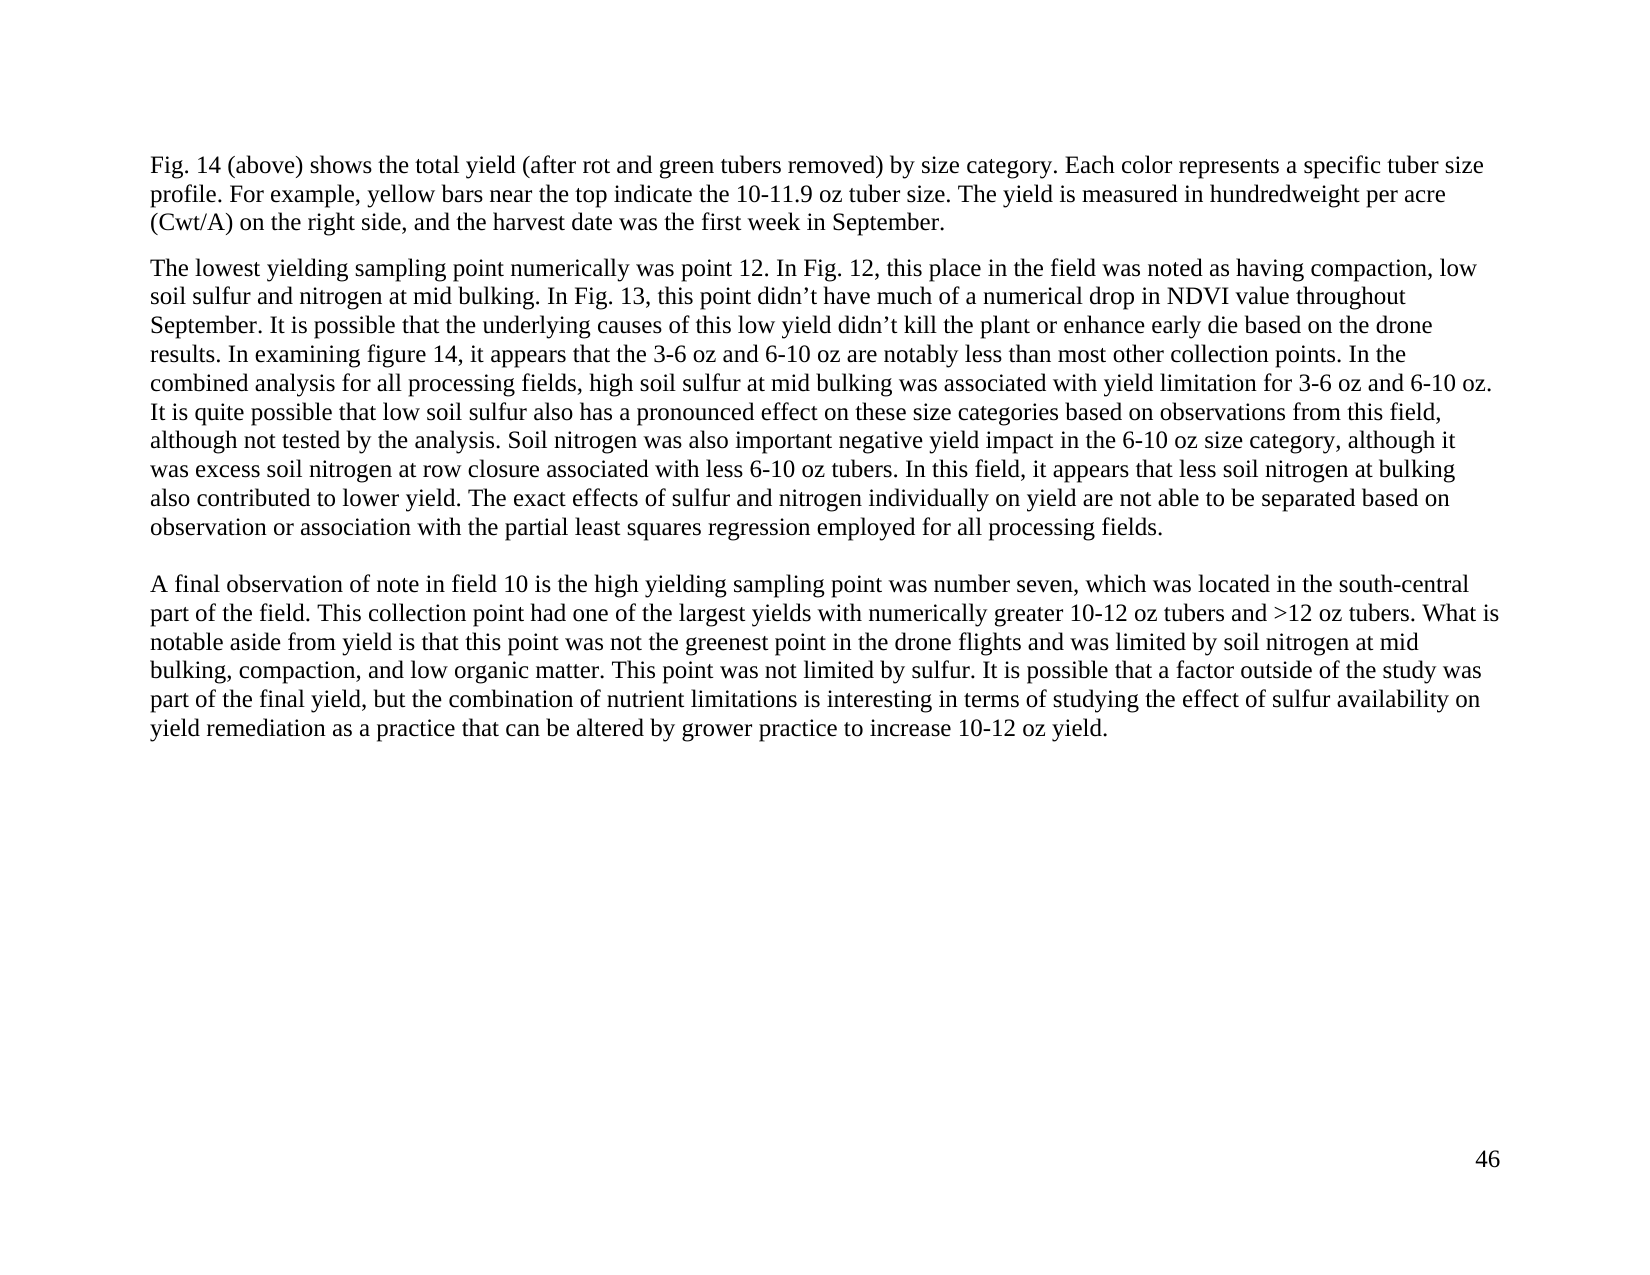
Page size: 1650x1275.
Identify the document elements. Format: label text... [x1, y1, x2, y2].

text The lowest yielding sampling point numerically was point 12. In Fig. 12, this place in the field was noted as having compaction, low soil sulfur and nitrogen at mid bulking. In Fig. 13, this point didn’t have much of a numerical drop in NDVI value throughout September. It is possible that the underlying causes of this low yield didn’t kill the plant or enhance early die based on the drone results. In examining figure 14, it appears that the 3-6 oz and 6-10 oz are notably less than most other collection points. In the combined analysis for all processing fields, high soil sulfur at mid bulking was associated with yield limitation for 3-6 oz and 6-10 oz. It is quite possible that low soil sulfur also has a pronounced effect on these size categories based on observations from this field, although not tested by the analysis. Soil nitrogen was also important negative yield impact in the 6-10 oz size category, although it was excess soil nitrogen at row closure associated with less 6-10 oz tubers. In this field, it appears that less soil nitrogen at bulking also contributed to lower yield. The exact effects of sulfur and nitrogen individually on yield are not able to be separated based on observation or association with the partial least squares regression employed for all processing fields. [150, 253, 1500, 540]
text A final observation of note in field 10 is the high yielding sampling point was number seven, which was located in the south-central part of the field. This collection point had one of the largest yields with numerically greater 10-12 oz tubers and >12 oz tubers. What is notable aside from yield is that this point was not the greenest point in the drone flights and was limited by soil nitrogen at mid bulking, compaction, and low organic matter. This point was not limited by sulfur. It is possible that a factor outside of the study was part of the final yield, but the combination of nutrient limitations is interesting in terms of studying the effect of sulfur availability on yield remediation as a practice that can be altered by grower practice to increase 10-12 oz yield. [150, 569, 1500, 742]
text Fig. 14 (above) shows the total yield (after rot and green tubers removed) by size category. Each color represents a specific tuber size profile. For example, yellow bars near the top indicate the 10-11.9 oz tuber size. The yield is measured in hundredweight per acre (Cwt/A) on the right side, and the harvest date was the first week in September. [150, 150, 1500, 236]
